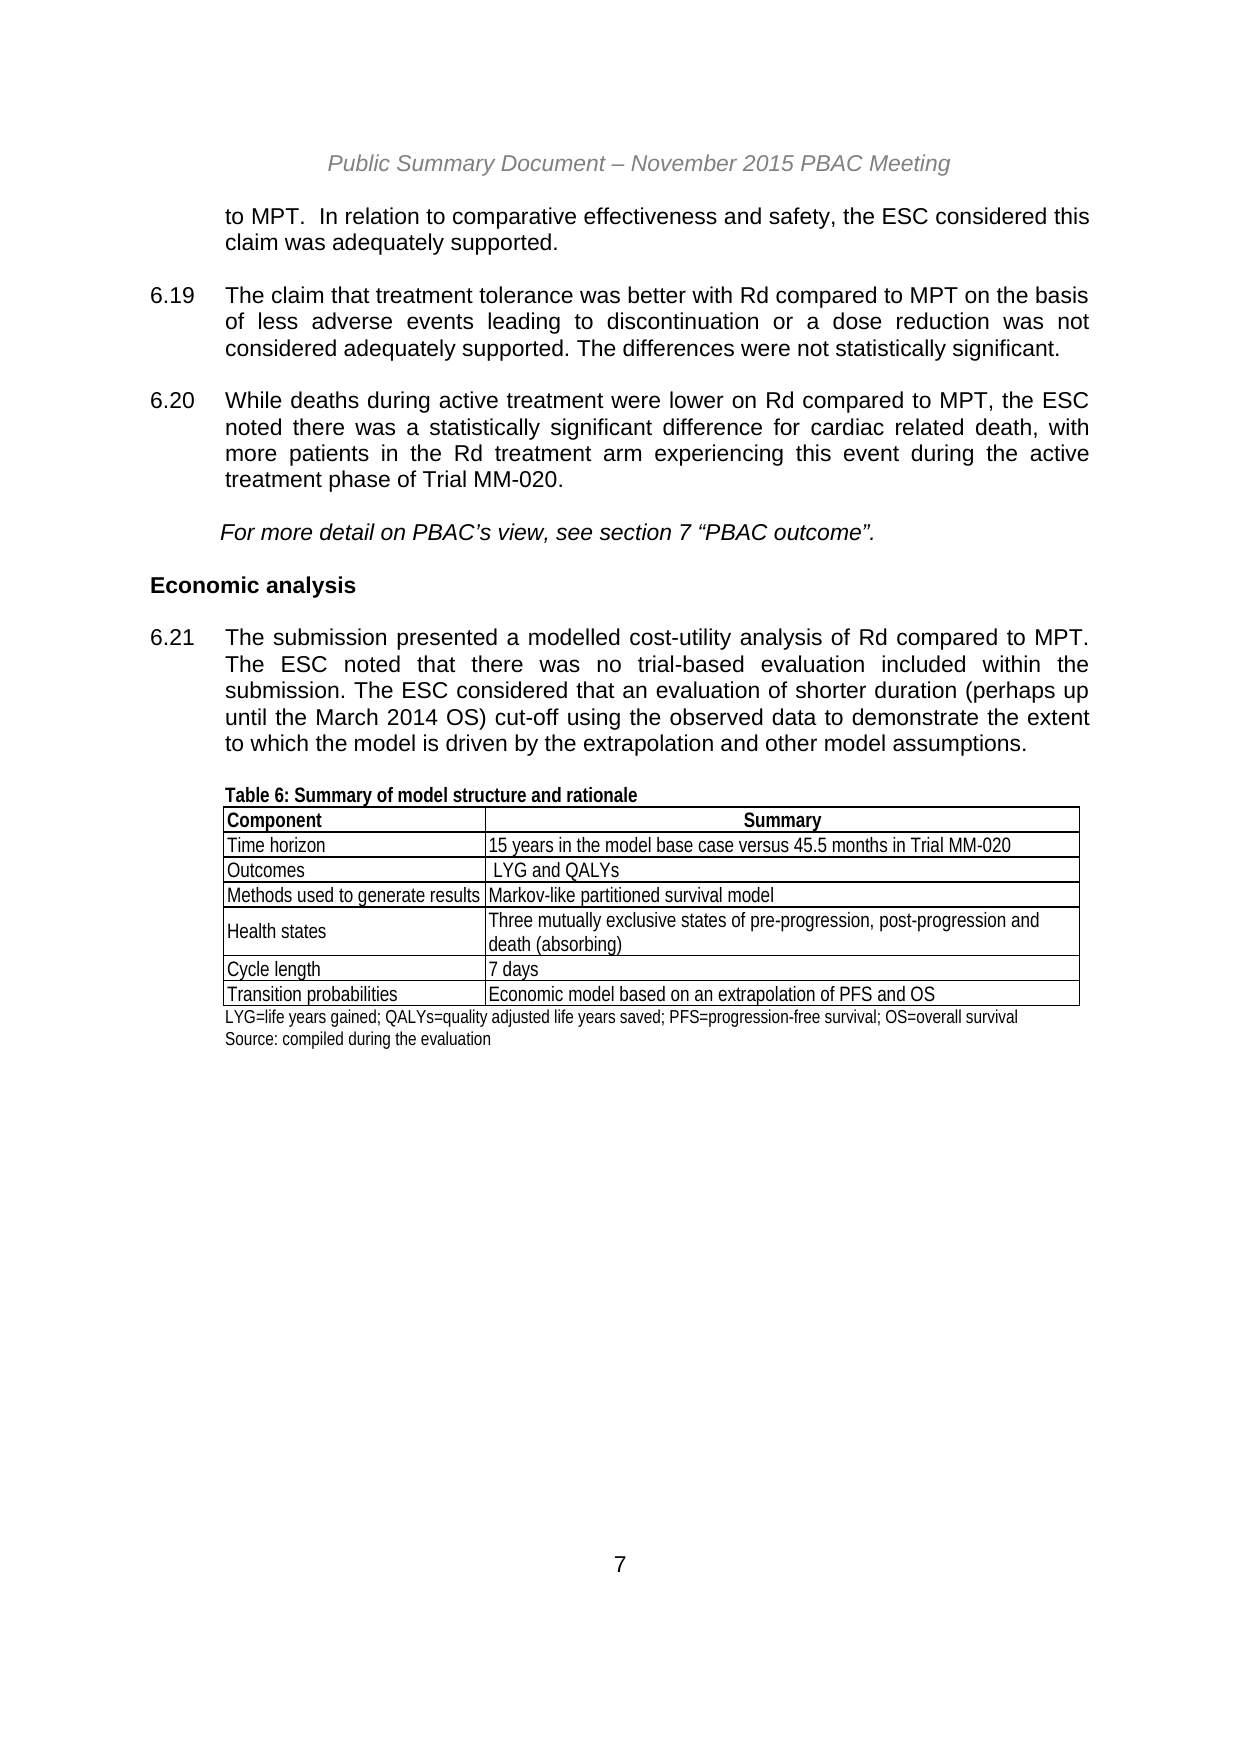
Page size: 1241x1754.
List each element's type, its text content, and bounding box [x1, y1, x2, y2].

table_cell Health states [224, 908, 485, 955]
table_cell Economic model based on an extrapolation of PFS and OS [486, 981, 1079, 1005]
list The submission presented a modelled cost-utility analysis of Rd compared to MPT. The ESC noted that there was no trial-based evaluation included within the submission. The ESC considered that an evaluation of shorter duration (perhaps up until the March 2014 OS) cut-off using the observed data to demonstrate the extent to which the model is driven by the extrapolation and other model assumptions. [150, 624, 1090, 756]
subtitle Economic analysis [150, 572, 1090, 598]
text Source: compiled during the evaluation [150, 1028, 1090, 1049]
text For more detail on PBAC’s view, see section 7 “PBAC outcome”. [150, 519, 1090, 545]
table_cell Methods used to generate results [224, 883, 485, 906]
table_cell LYG and QALYs [486, 858, 1079, 881]
table_cell Markov-like partitioned survival model [486, 883, 1079, 906]
text LYG=life years gained; QALYs=quality adjusted life years saved; PFS=progression-free survival; OS=overall survival [150, 1006, 1090, 1028]
table_cell Cycle length [224, 956, 485, 980]
table_cell 7 days [486, 956, 1079, 980]
table_cell Outcomes [224, 858, 485, 881]
table_cell Transition probabilities [224, 981, 485, 1005]
table_header Component [224, 808, 485, 831]
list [150, 203, 1090, 255]
list While deaths during active treatment were lower on Rd compared to MPT, the ESC noted there was a statistically significant difference for cardiac related death, with more patients in the Rd treatment arm experiencing this event during the active treatment phase of Trial MM-020. [150, 387, 1090, 493]
table_header Summary [486, 808, 1079, 831]
table_cell Time horizon [224, 833, 485, 856]
table_cell Three mutually exclusive states of pre-progression, post-progression and death (absorbing) [486, 908, 1079, 955]
text Table 6: Summary of model structure and rationale [150, 782, 1090, 806]
list The claim that treatment tolerance was better with Rd compared to MPT on the basis of less adverse events leading to discontinuation or a dose reduction was not considered adequately supported. The differences were not statistically significant. [150, 282, 1090, 361]
table_cell 15 years in the model base case versus 45.5 months in Trial MM-020 [486, 833, 1079, 856]
